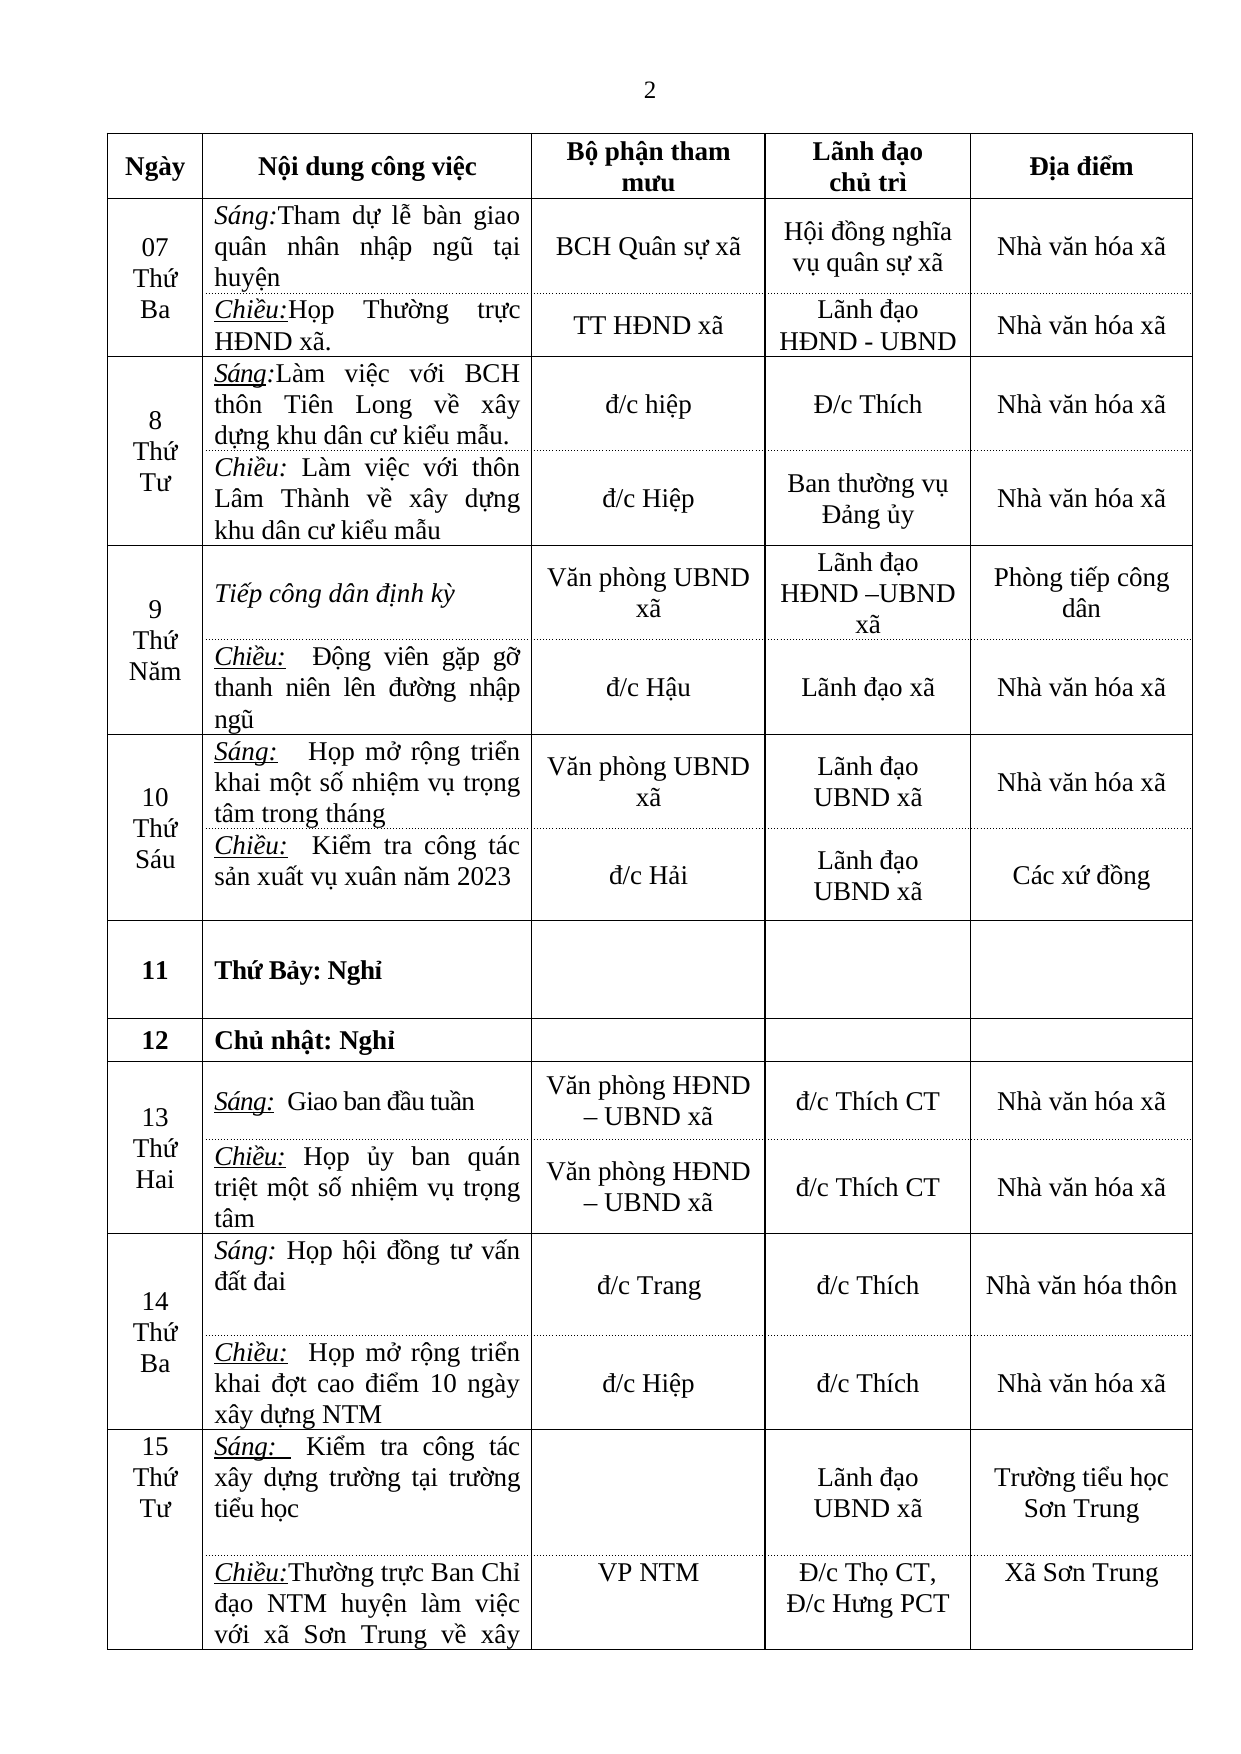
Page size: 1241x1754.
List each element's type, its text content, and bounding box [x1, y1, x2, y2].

table_cell đ/c Trang [532, 1234, 764, 1335]
table_cell Chủ nhật: Nghỉ [203, 1019, 531, 1061]
table_cell [532, 921, 764, 1018]
table_cell Trường tiểu học Sơn Trung [971, 1430, 1192, 1555]
table_cell Sáng: Họp hội đồng tư vấn đất đai [203, 1234, 531, 1335]
table_cell VP NTM [532, 1555, 764, 1649]
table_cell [203, 1555, 531, 1649]
table_cell Chiều: Họp ủy ban quán triệt một số nhiệm vụ trọng tâm [203, 1139, 531, 1233]
table_cell Nhà văn hóa xã [971, 1062, 1192, 1139]
table_cell Nhà văn hóa xã [971, 199, 1192, 293]
table_cell Ban thường vụ Đảng ủy [766, 450, 970, 545]
table_cell 9 Thứ Năm [108, 546, 202, 734]
table_cell 11 [108, 921, 202, 1018]
table_cell Nhà văn hóa xã [971, 450, 1192, 545]
table_cell Văn phòng HĐND – UBND xã [532, 1062, 764, 1139]
table_cell Nhà văn hóa xã [971, 735, 1192, 828]
table_cell Nhà văn hóa thôn [971, 1234, 1192, 1335]
table_cell Đ/c Thích [766, 357, 970, 450]
table_cell Chiều: Làm việc với thôn Lâm Thành về xây dựng khu dân cư kiểu mẫu [203, 450, 531, 545]
table_cell Lãnh đạo HĐND - UBND [766, 293, 970, 356]
table_cell [766, 1019, 970, 1061]
table_cell đ/c Hải [532, 828, 764, 920]
table_cell 14 Thứ Ba [108, 1234, 202, 1429]
table_cell 8 Thứ Tư [108, 357, 202, 545]
table_cell Văn phòng UBND xã [532, 735, 764, 828]
table_cell Lãnh đạo UBND xã [766, 1430, 970, 1555]
table_cell Lãnh đạo xã [766, 639, 970, 734]
table_cell 07 Thứ Ba [108, 199, 202, 356]
table_cell Chiều: Kiểm tra công tác sản xuất vụ xuân năm 2023 [203, 828, 531, 920]
table_header Ngày [108, 134, 202, 198]
table_cell Nhà văn hóa xã [971, 293, 1192, 356]
table_cell 13 Thứ Hai [108, 1062, 202, 1233]
table_cell BCH Quân sự xã [532, 199, 764, 293]
table_cell Sáng: Họp mở rộng triển khai một số nhiệm vụ trọng tâm trong tháng [203, 735, 531, 828]
table_cell Lãnh đạo HĐND –UBND xã [766, 546, 970, 639]
table_cell 12 [108, 1019, 202, 1061]
table_cell đ/c Hiệp [532, 1335, 764, 1429]
table_cell Tiếp công dân định kỳ [203, 546, 531, 639]
table_cell [532, 1430, 764, 1555]
table_cell Nhà văn hóa xã [971, 1139, 1192, 1233]
table_cell TT HĐND xã [532, 293, 764, 356]
table_cell Sáng:Làm việc với BCH thôn Tiên Long về xây dựng khu dân cư kiểu mẫu. [203, 357, 531, 450]
table_cell [766, 921, 970, 1018]
table_cell Lãnh đạo UBND xã [766, 735, 970, 828]
table_cell Văn phòng HĐND – UBND xã [532, 1139, 764, 1233]
table_cell Chiều: Động viên gặp gỡ thanh niên lên đường nhập ngũ [203, 639, 531, 734]
table_header Lãnh đạo chủ trì [766, 134, 970, 198]
table_cell đ/c Thích CT [766, 1062, 970, 1139]
table_header Địa điểm [971, 134, 1192, 198]
table_cell Văn phòng UBND xã [532, 546, 764, 639]
table_cell [532, 1019, 764, 1061]
table_cell Nhà văn hóa xã [971, 639, 1192, 734]
table_cell Thứ Bảy: Nghỉ [203, 921, 531, 1018]
table_cell [971, 1019, 1192, 1061]
table_cell Các xứ đồng [971, 828, 1192, 920]
table_cell 10 Thứ Sáu [108, 735, 202, 920]
table_cell Lãnh đạo UBND xã [766, 828, 970, 920]
table_cell Sáng: Kiểm tra công tác xây dựng trường tại trường tiểu học [203, 1430, 531, 1555]
table_cell đ/c Hậu [532, 639, 764, 734]
table_cell [971, 921, 1192, 1018]
table_cell Chiều: Họp mở rộng triển khai đợt cao điểm 10 ngày xây dựng NTM [203, 1335, 531, 1429]
table_cell Chiều:Họp Thường trực HĐND xã. [203, 293, 531, 356]
table_cell Sáng:Tham dự lễ bàn giao quân nhân nhập ngũ tại huyện [203, 199, 531, 293]
table_cell đ/c hiệp [532, 357, 764, 450]
table_cell Sáng: Giao ban đầu tuần [203, 1062, 531, 1139]
table_cell đ/c Hiệp [532, 450, 764, 545]
table_cell Nhà văn hóa xã [971, 1335, 1192, 1429]
table_cell đ/c Thích [766, 1335, 970, 1429]
table_cell Hội đồng nghĩa vụ quân sự xã [766, 199, 970, 293]
table_header Nội dung công việc [203, 134, 531, 198]
table_cell Đ/c Thọ CT, Đ/c Hưng PCT [766, 1555, 970, 1649]
table_cell Nhà văn hóa xã [971, 357, 1192, 450]
table_cell 15 Thứ Tư [108, 1430, 202, 1649]
table_cell đ/c Thích [766, 1234, 970, 1335]
table_header Bộ phận tham mưu [532, 134, 764, 198]
table_cell Phòng tiếp công dân [971, 546, 1192, 639]
table_cell Xã Sơn Trung [971, 1555, 1192, 1649]
table_cell đ/c Thích CT [766, 1139, 970, 1233]
